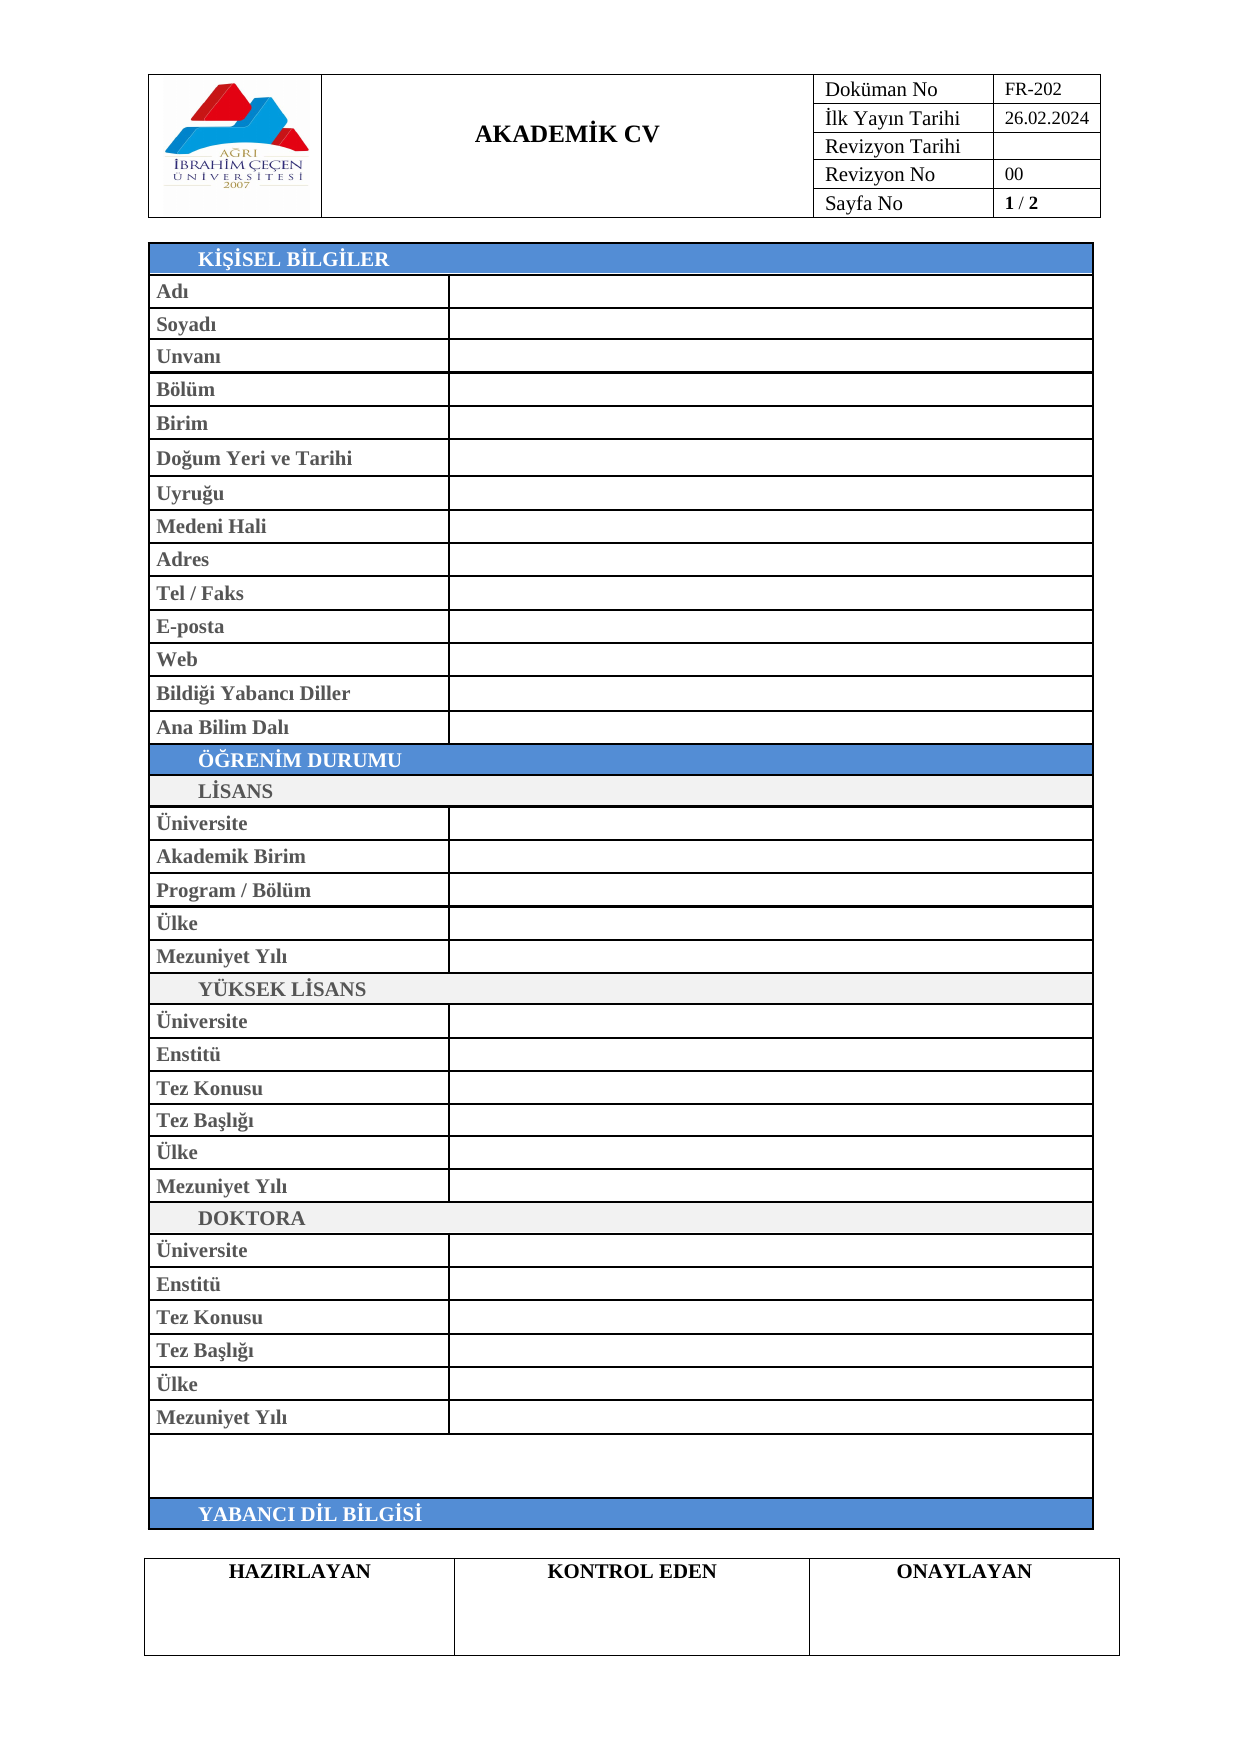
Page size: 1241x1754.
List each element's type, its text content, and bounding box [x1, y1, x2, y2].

table_cell Akademik Birim [150, 841, 448, 872]
table_cell [450, 712, 1092, 743]
table_cell Web [150, 644, 448, 675]
table_cell DOKTORA [150, 1203, 1092, 1232]
table_cell [450, 1072, 1092, 1103]
table_cell [150, 1435, 1092, 1497]
table_cell Bölüm [150, 374, 448, 405]
table_cell [450, 511, 1092, 542]
table_cell [450, 1301, 1092, 1332]
table_cell [450, 808, 1092, 839]
table_cell [450, 477, 1092, 508]
table_cell [450, 1335, 1092, 1366]
table_cell YABANCI DİL BİLGİSİ [150, 1499, 1092, 1528]
picture [163, 76, 310, 216]
table_cell Enstitü [150, 1268, 448, 1299]
table_cell Doğum Yeri ve Tarihi [150, 440, 448, 475]
table_cell Mezuniyet Yılı [150, 941, 448, 972]
table_cell [450, 908, 1092, 939]
table_cell [450, 1105, 1092, 1134]
table_cell [450, 644, 1092, 675]
table_cell Medeni Hali [150, 511, 448, 542]
table_cell [450, 1137, 1092, 1168]
table_cell [450, 941, 1092, 972]
table_cell Enstitü [150, 1039, 448, 1070]
table_cell [450, 577, 1092, 608]
table_cell Adres [150, 544, 448, 575]
table_cell ÖĞRENİM DURUMU [150, 745, 1092, 774]
table_cell Ana Bilim Dalı [150, 712, 448, 743]
table_cell [450, 1235, 1092, 1266]
table_cell [450, 874, 1092, 905]
table_cell [450, 611, 1092, 642]
table_cell LİSANS [150, 776, 1092, 805]
table_cell Tez Başlığı [150, 1335, 448, 1366]
table_cell [450, 276, 1092, 307]
table_cell Üniversite [150, 808, 448, 839]
table_cell [450, 1401, 1092, 1432]
table_header KİŞİSEL BİLGİLER [150, 244, 1092, 273]
table_cell Tez Başlığı [150, 1105, 448, 1134]
table_cell E-posta [150, 611, 448, 642]
table_cell Tez Konusu [150, 1072, 448, 1103]
table_cell [450, 544, 1092, 575]
table_cell Mezuniyet Yılı [150, 1401, 448, 1432]
table_cell [450, 1005, 1092, 1037]
table_cell Bildiği Yabancı Diller [150, 677, 448, 709]
table_cell [450, 1039, 1092, 1070]
table_cell [450, 340, 1092, 371]
table_cell Tel / Faks [150, 577, 448, 608]
table_cell [450, 677, 1092, 709]
table_cell [450, 1170, 1092, 1201]
table_cell Mezuniyet Yılı [150, 1170, 448, 1201]
table_cell [450, 841, 1092, 872]
table_cell Soyadı [150, 309, 448, 338]
table_cell [450, 440, 1092, 475]
table_cell Program / Bölüm [150, 874, 448, 905]
table_cell Tez Konusu [150, 1301, 448, 1332]
table_cell Ülke [150, 1137, 448, 1168]
table_cell Birim [150, 407, 448, 438]
table_cell Uyruğu [150, 477, 448, 508]
table_cell [450, 309, 1092, 338]
table_cell Adı [150, 276, 448, 307]
table_cell Üniversite [150, 1235, 448, 1266]
table_cell [450, 1368, 1092, 1399]
table_cell [450, 1268, 1092, 1299]
table_cell Ülke [150, 1368, 448, 1399]
table_cell YÜKSEK LİSANS [150, 974, 1092, 1003]
table_cell Unvanı [150, 340, 448, 371]
table_cell Üniversite [150, 1005, 448, 1037]
table_cell Ülke [150, 908, 448, 939]
table_cell [450, 407, 1092, 438]
table_cell [450, 374, 1092, 405]
